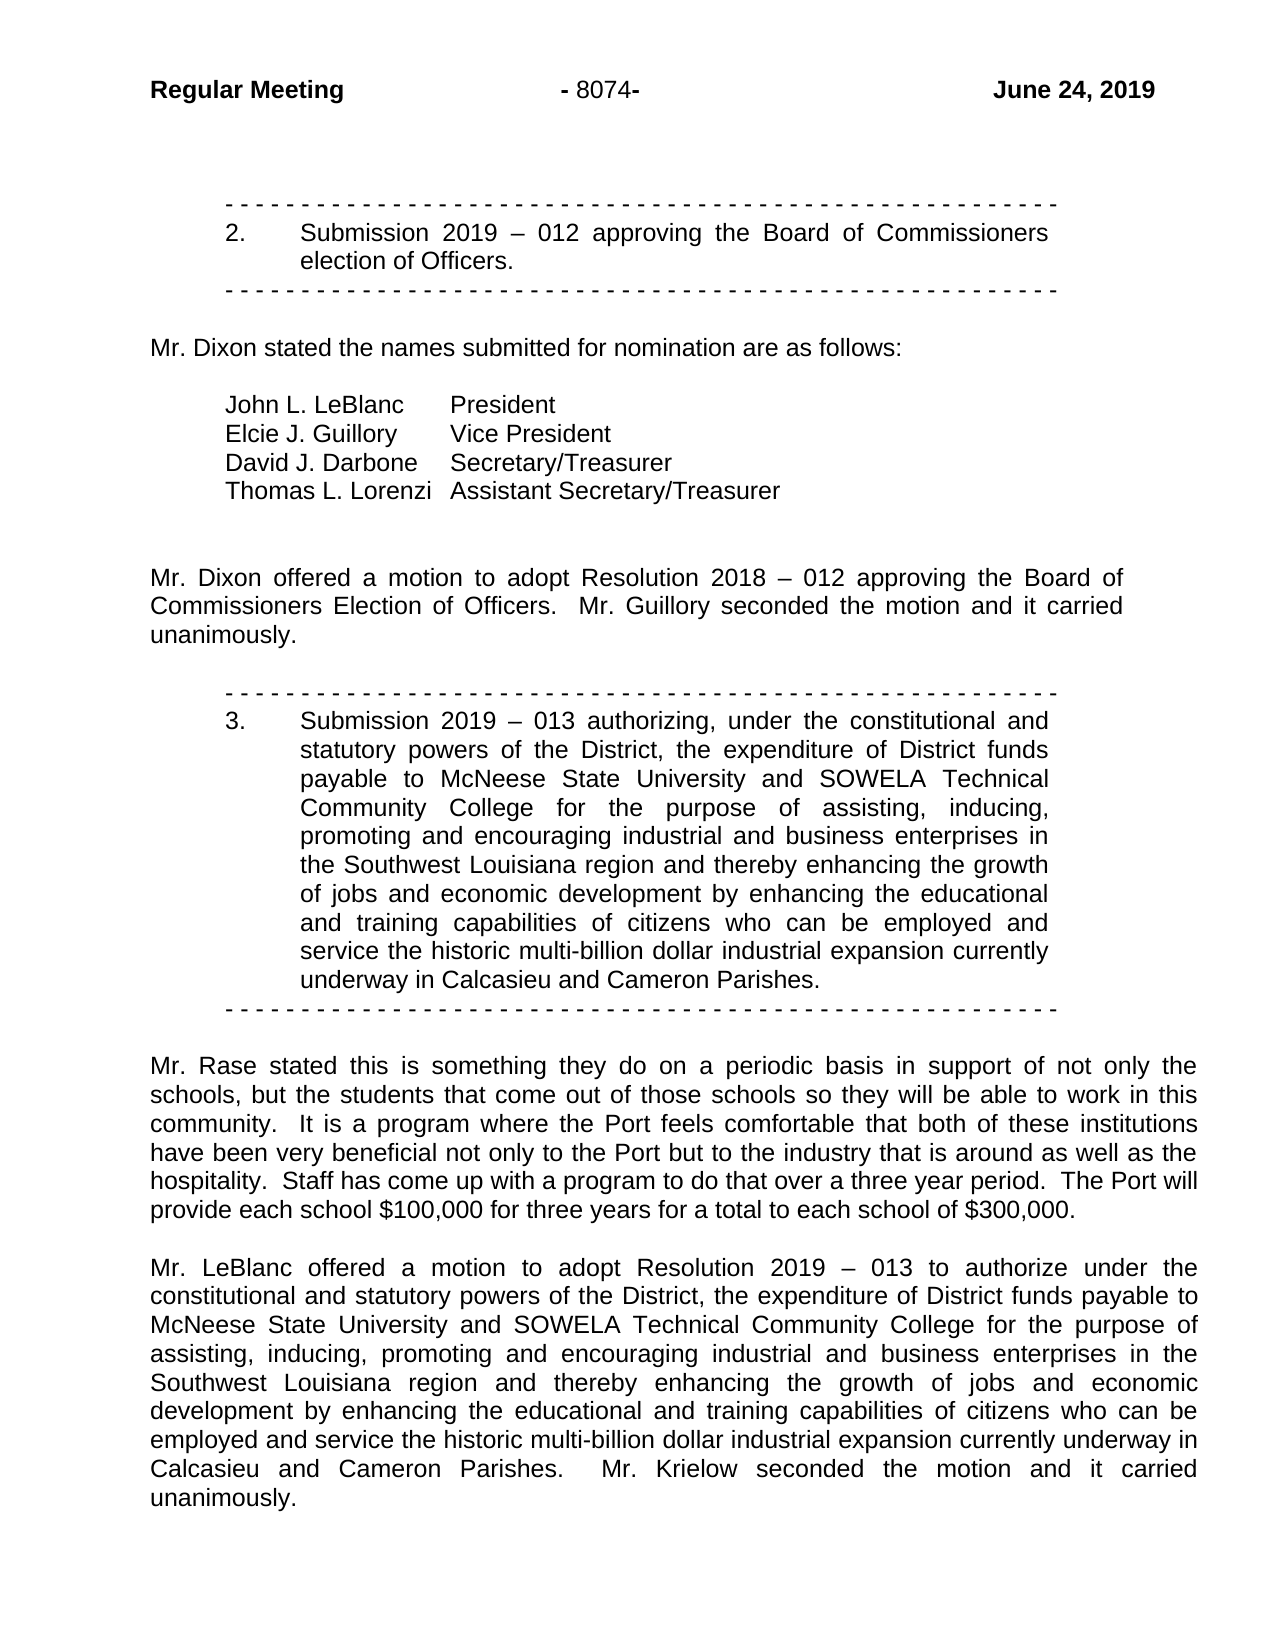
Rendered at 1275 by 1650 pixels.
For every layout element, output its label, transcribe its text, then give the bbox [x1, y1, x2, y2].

text Mr. Dixon stated the names submitted for nomination are as follows: [150, 332, 1125, 361]
text 3. Submission 2019 – 013 authorizing, under the constitutional and statutory powers of the District, the expenditure of District funds payable to McNeese State University and SOWELA Technical Community College for the purpose of assisting, inducing, promoting and encouraging industrial and business enterprises in the Southwest Louisiana region and thereby enhancing the growth of jobs and economic development by enhancing the educational and training capabilities of citizens who can be employed and service the historic multi-billion dollar industrial expansion currently underway in Calcasieu and Cameron Parishes. [225, 706, 1050, 994]
text David J. Darbone Secretary/Treasurer [150, 447, 1125, 476]
text - - - - - - - - - - - - - - - - - - - - - - - - - - - - - - - - - - - - - - - - - - - - - - - - - - - - - - - [150, 275, 1125, 304]
text Mr. LeBlanc offered a motion to adopt Resolution 2019 – 013 to authorize under the constitutional and statutory powers of the District, the expenditure of District funds payable to McNeese State University and SOWELA Technical Community College for the purpose of assisting, inducing, promoting and encouraging industrial and business enterprises in the Southwest Louisiana region and thereby enhancing the growth of jobs and economic development by enhancing the educational and training capabilities of citizens who can be employed and service the historic multi-billion dollar industrial expansion currently underway in Calcasieu and Cameron Parishes. Mr. Krielow seconded the motion and it carried unanimously. [150, 1252, 1200, 1511]
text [150, 189, 1125, 217]
text Thomas L. Lorenzi Assistant Secretary/Treasurer [150, 476, 1125, 505]
text Mr. Rase stated this is something they do on a periodic basis in support of not only the schools, but the students that come out of those schools so they will be able to work in this community. It is a program where the Port feels comfortable that both of these institutions have been very beneficial not only to the Port but to the industry that is around as well as the hospitality. Staff has come up with a program to do that over a three year period. The Port will provide each school $100,000 for three years for a total to each school of $300,000. [150, 1051, 1200, 1224]
text - - - - - - - - - - - - - - - - - - - - - - - - - - - - - - - - - - - - - - - - - - - - - - - - - - - - - - - [150, 677, 1125, 706]
text John L. LeBlanc President [150, 390, 1125, 419]
text Mr. Dixon offered a motion to adopt Resolution 2018 – 012 approving the Board of Commissioners Election of Officers. Mr. Guillory seconded the motion and it carried unanimously. [150, 562, 1125, 649]
text 2. Submission 2019 – 012 approving the Board of Commissioners election of Officers. [225, 217, 1050, 275]
text - - - - - - - - - - - - - - - - - - - - - - - - - - - - - - - - - - - - - - - - - - - - - - - - - - - - - - - [150, 994, 1125, 1022]
text Elcie J. Guillory Vice President [150, 419, 1125, 447]
